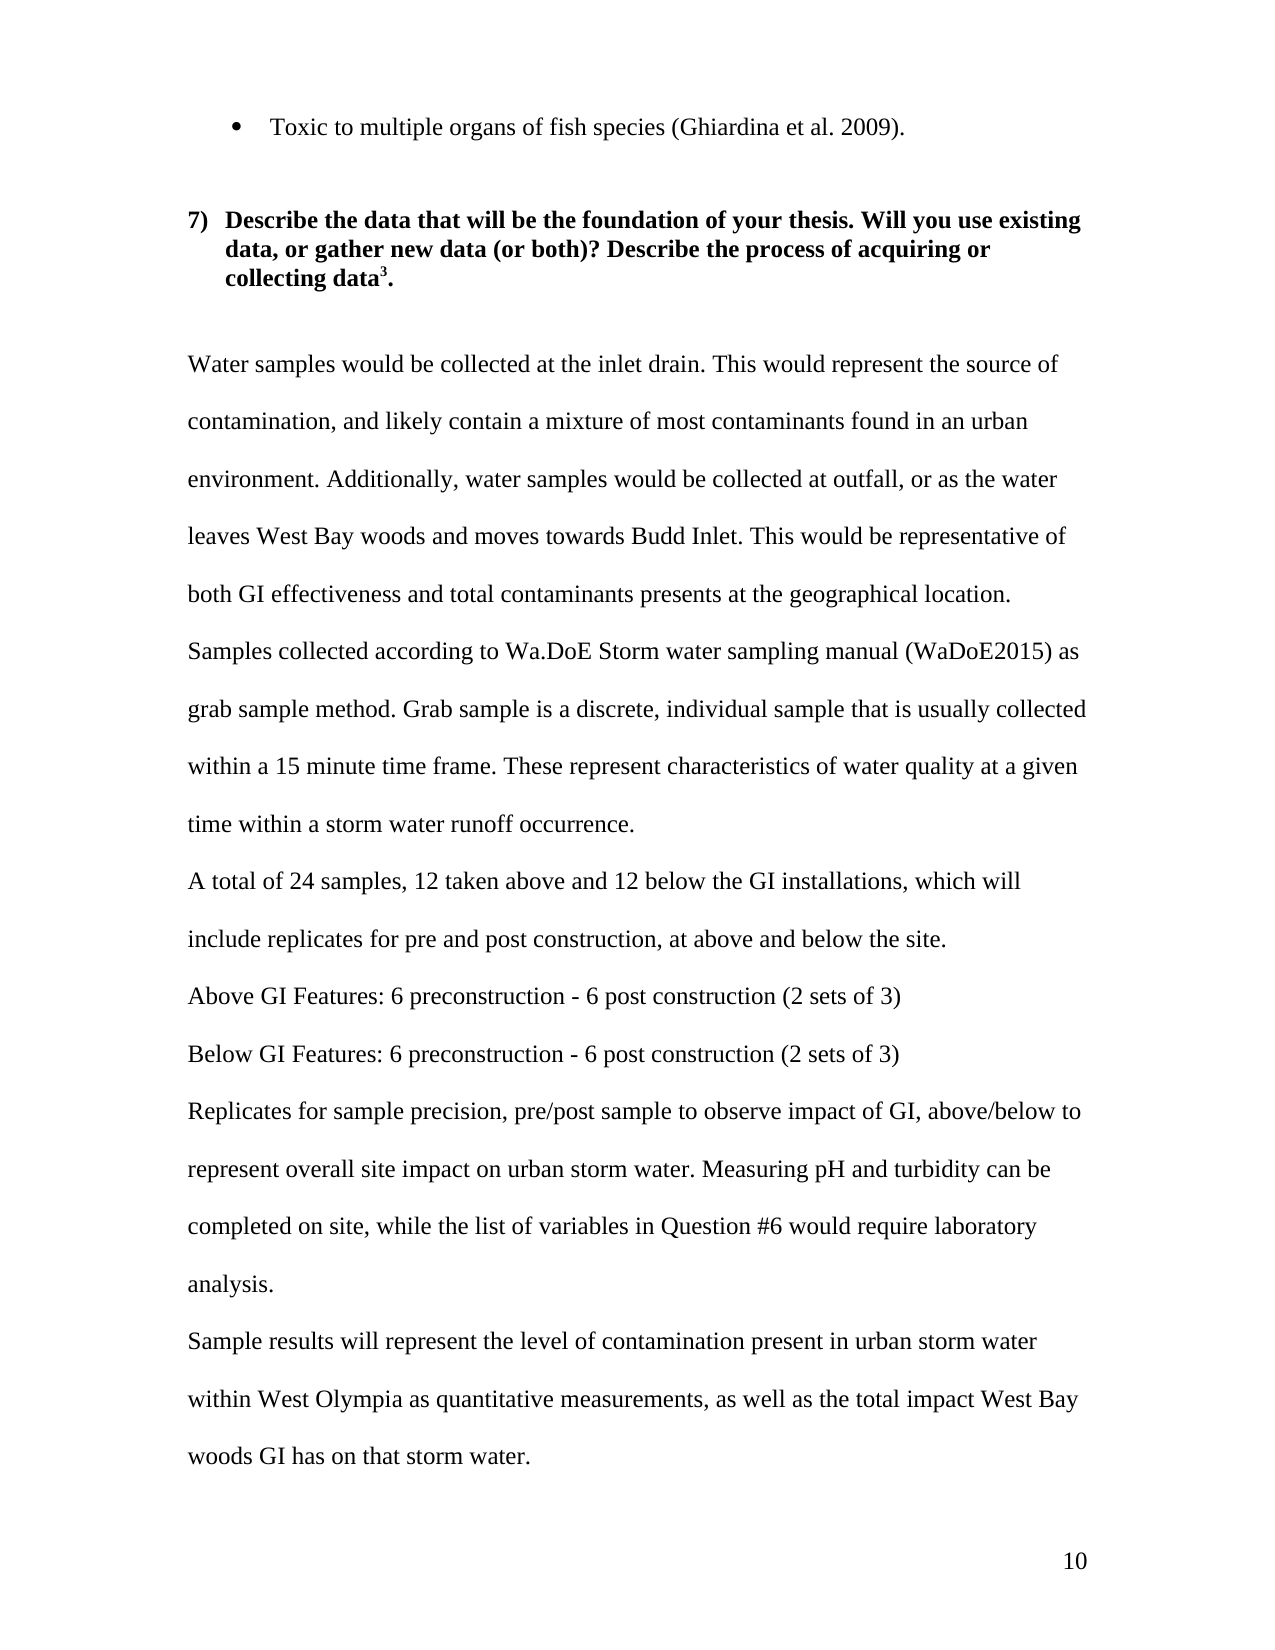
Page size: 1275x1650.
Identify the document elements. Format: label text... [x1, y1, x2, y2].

list Describe the data that will be the foundation of your thesis. Will you use existing data, or gather new data (or both)? Describe the process of acquiring or collecting data. [187, 205, 1087, 291]
text Water samples would be collected at the inlet drain. This would represent the source of contamination, and likely contain a mixture of most contaminants found in an urban environment. Additionally, water samples would be collected at outfall, or as the water leaves West Bay woods and moves towards Budd Inlet. This would be representative of both GI effectiveness and total contaminants presents at the geographical location. [187, 349, 1087, 608]
list Toxic to multiple organs of fish species (Ghiardina et al. 2009). [232, 112, 1087, 141]
text Above GI Features: 6 preconstruction - 6 post construction (2 sets of 3) [187, 981, 1087, 1010]
text A total of 24 samples, 12 taken above and 12 below the GI installations, which will include replicates for pre and post construction, at above and below the site. [187, 866, 1087, 953]
text Below GI Features: 6 preconstruction - 6 post construction (2 sets of 3) [187, 1039, 1087, 1068]
text Sample results will represent the level of contamination present in urban storm water within West Olympia as quantitative measurements, as well as the total impact West Bay woods GI has on that storm water. [187, 1326, 1087, 1470]
text Replicates for sample precision, pre/post sample to observe impact of GI, above/below to represent overall site impact on urban storm water. Measuring pH and turbidity can be completed on site, while the list of variables in Question #6 would require laboratory analysis. [187, 1096, 1087, 1298]
text Samples collected according to Wa.DoE Storm water sampling manual (WaDoE2015) as grab sample method. Grab sample is a discrete, individual sample that is usually collected within a 15 minute time frame. These represent characteristics of water quality at a given time within a storm water runoff occurrence. [187, 636, 1087, 838]
